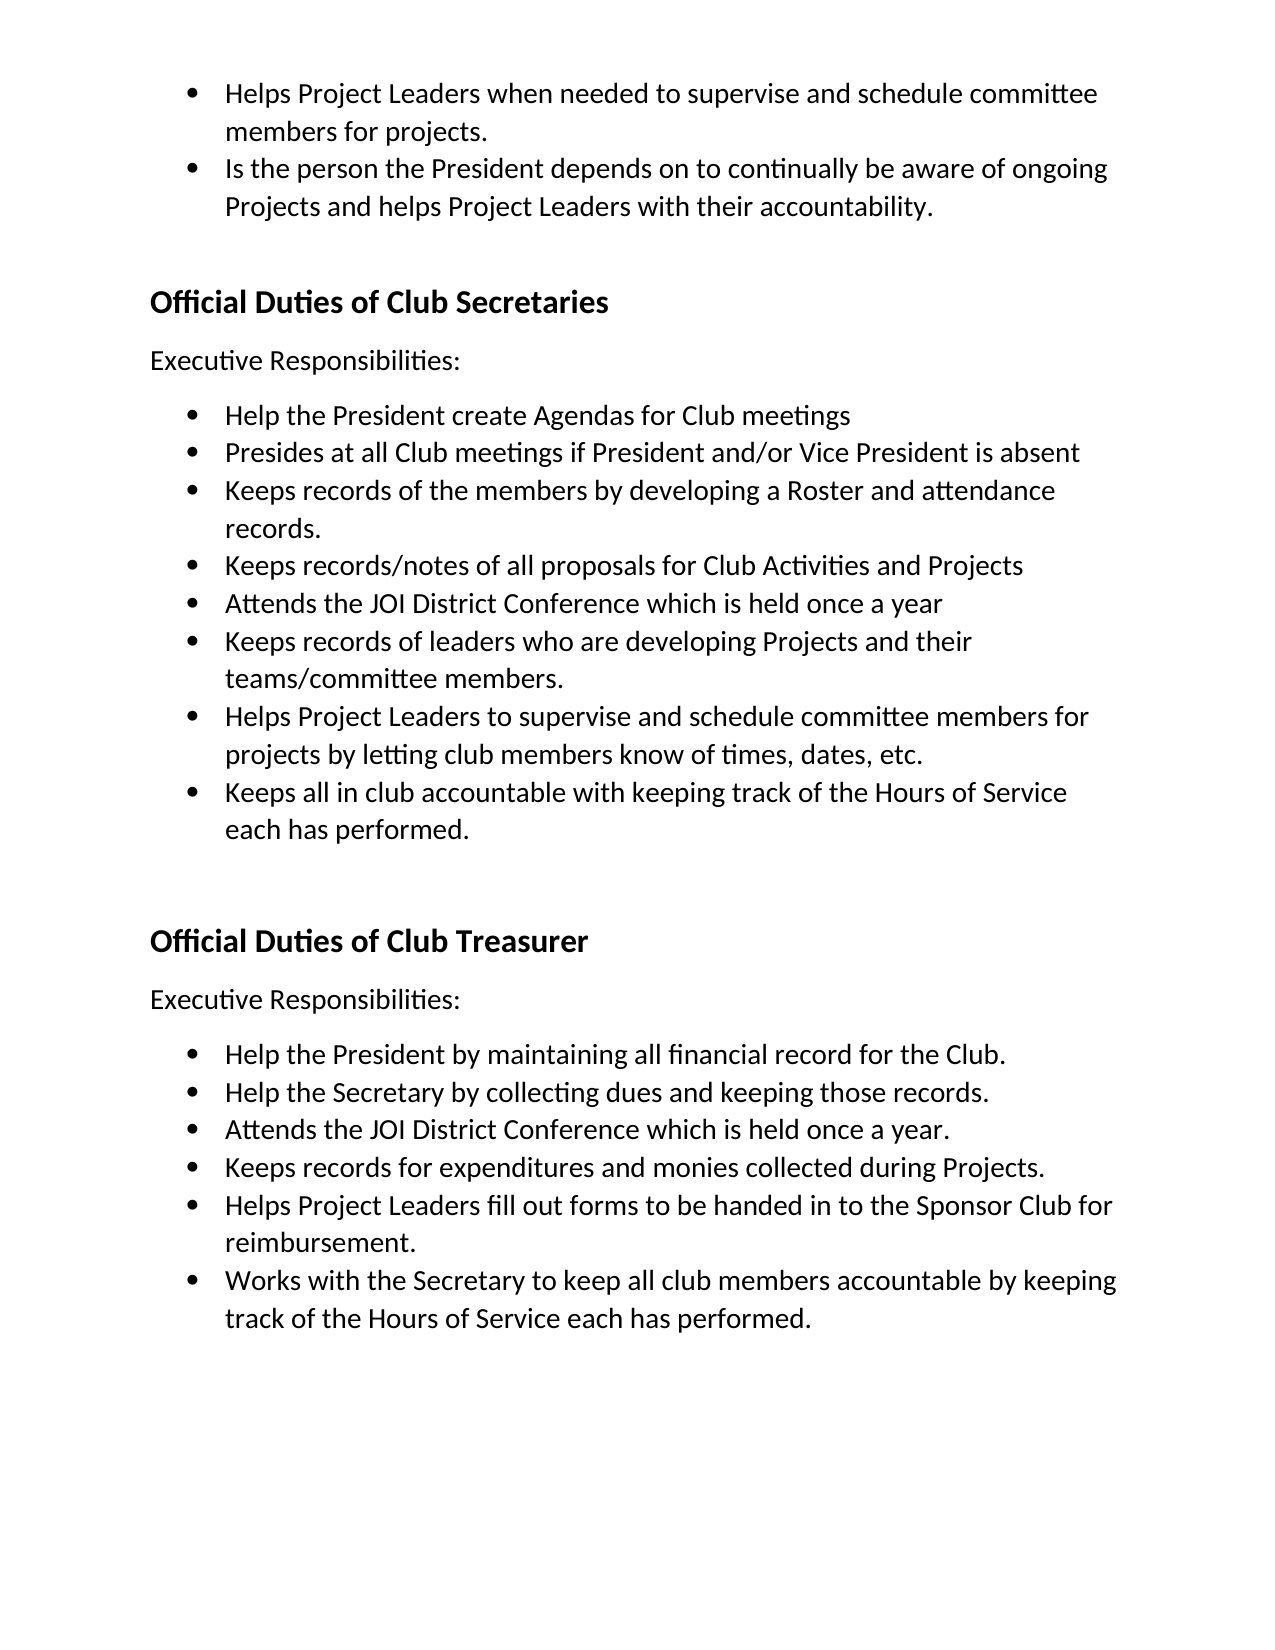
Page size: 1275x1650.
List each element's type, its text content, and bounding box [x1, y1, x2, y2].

list Keeps records of leaders who are developing Projects and their teams/committee members. [187, 623, 1125, 696]
list Keeps records for expenditures and monies collected during Projects. [187, 1149, 1125, 1185]
text Executive Responsibilities: [150, 981, 1125, 1016]
list Works with the Secretary to keep all club members accountable by keeping track of the Hours of Service each has performed. [187, 1262, 1125, 1336]
list Keeps records of the members by developing a Roster and attendance records. [187, 472, 1125, 545]
text Official Duties of Club Secretaries [150, 281, 1125, 322]
list Attends the JOI District Conference which is held once a year. [187, 1111, 1125, 1147]
list Helps Project Leaders when needed to supervise and schedule committee members for projects. [187, 75, 1125, 148]
list Help the President by maintaining all financial record for the Club. [187, 1036, 1125, 1072]
list Help the President create Agendas for Club meetings [187, 397, 1125, 432]
list Helps Project Leaders to supervise and schedule committee members for projects by letting club members know of times, dates, etc. [187, 698, 1125, 772]
list Presides at all Club meetings if President and/or Vice President is absent [187, 434, 1125, 470]
list Attends the JOI District Conference which is held once a year [187, 585, 1125, 621]
list Keeps all in club accountable with keeping track of the Hours of Service each has performed. [187, 774, 1125, 847]
list Is the person the President depends on to continually be aware of ongoing Projects and helps Project Leaders with their accountability. [187, 150, 1125, 224]
text Official Duties of Club Treasurer [150, 920, 1125, 961]
list Help the Secretary by collecting dues and keeping those records. [187, 1074, 1125, 1109]
list Helps Project Leaders fill out forms to be handed in to the Sponsor Club for reimbursement. [187, 1187, 1125, 1260]
text Executive Responsibilities: [150, 342, 1125, 377]
list Keeps records/notes of all proposals for Club Activities and Projects [187, 547, 1125, 583]
